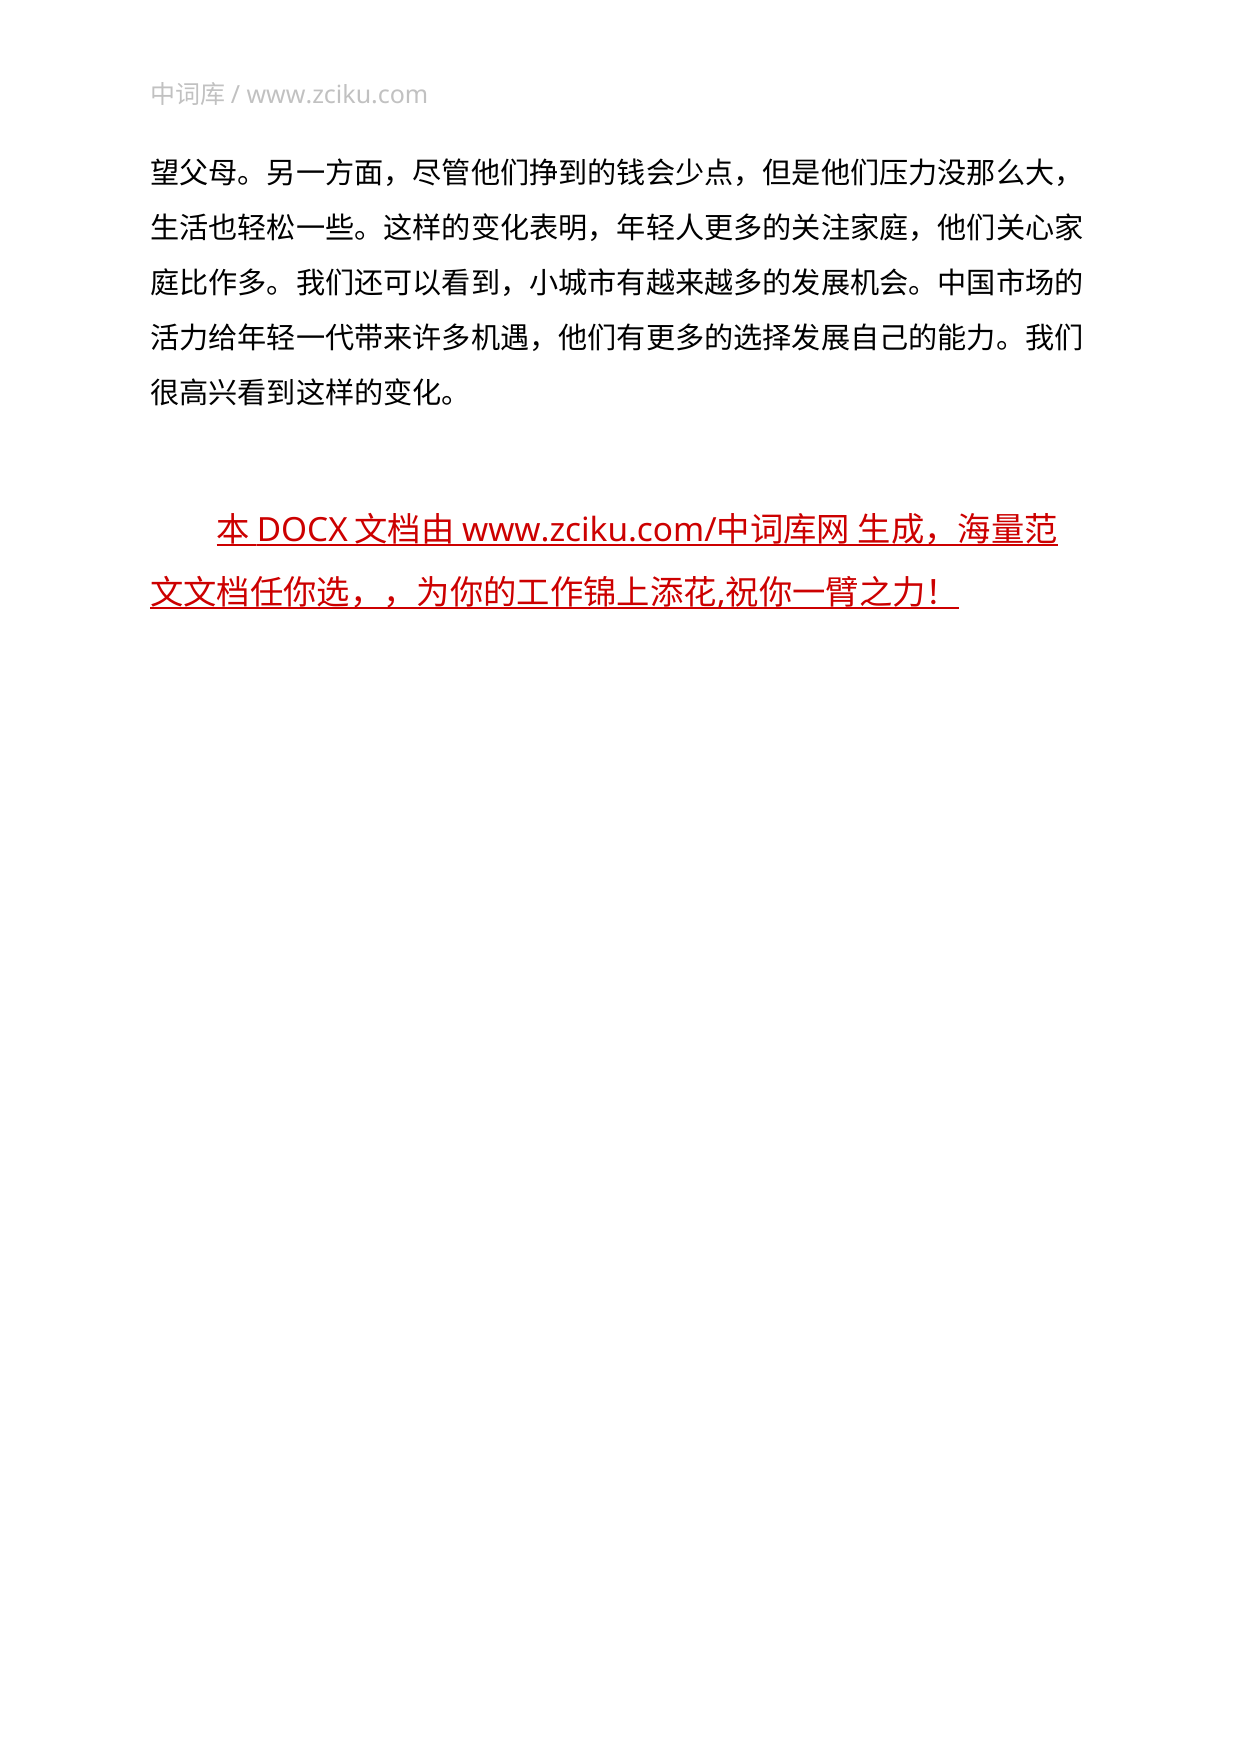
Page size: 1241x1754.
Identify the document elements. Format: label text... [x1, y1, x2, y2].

text 本DOCX文档由 www.zciku.com/中词库网 生成，海量范文文档任你选，，为你的工作锦上添花,祝你一臂之力！ [150, 503, 1090, 614]
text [150, 150, 1090, 412]
